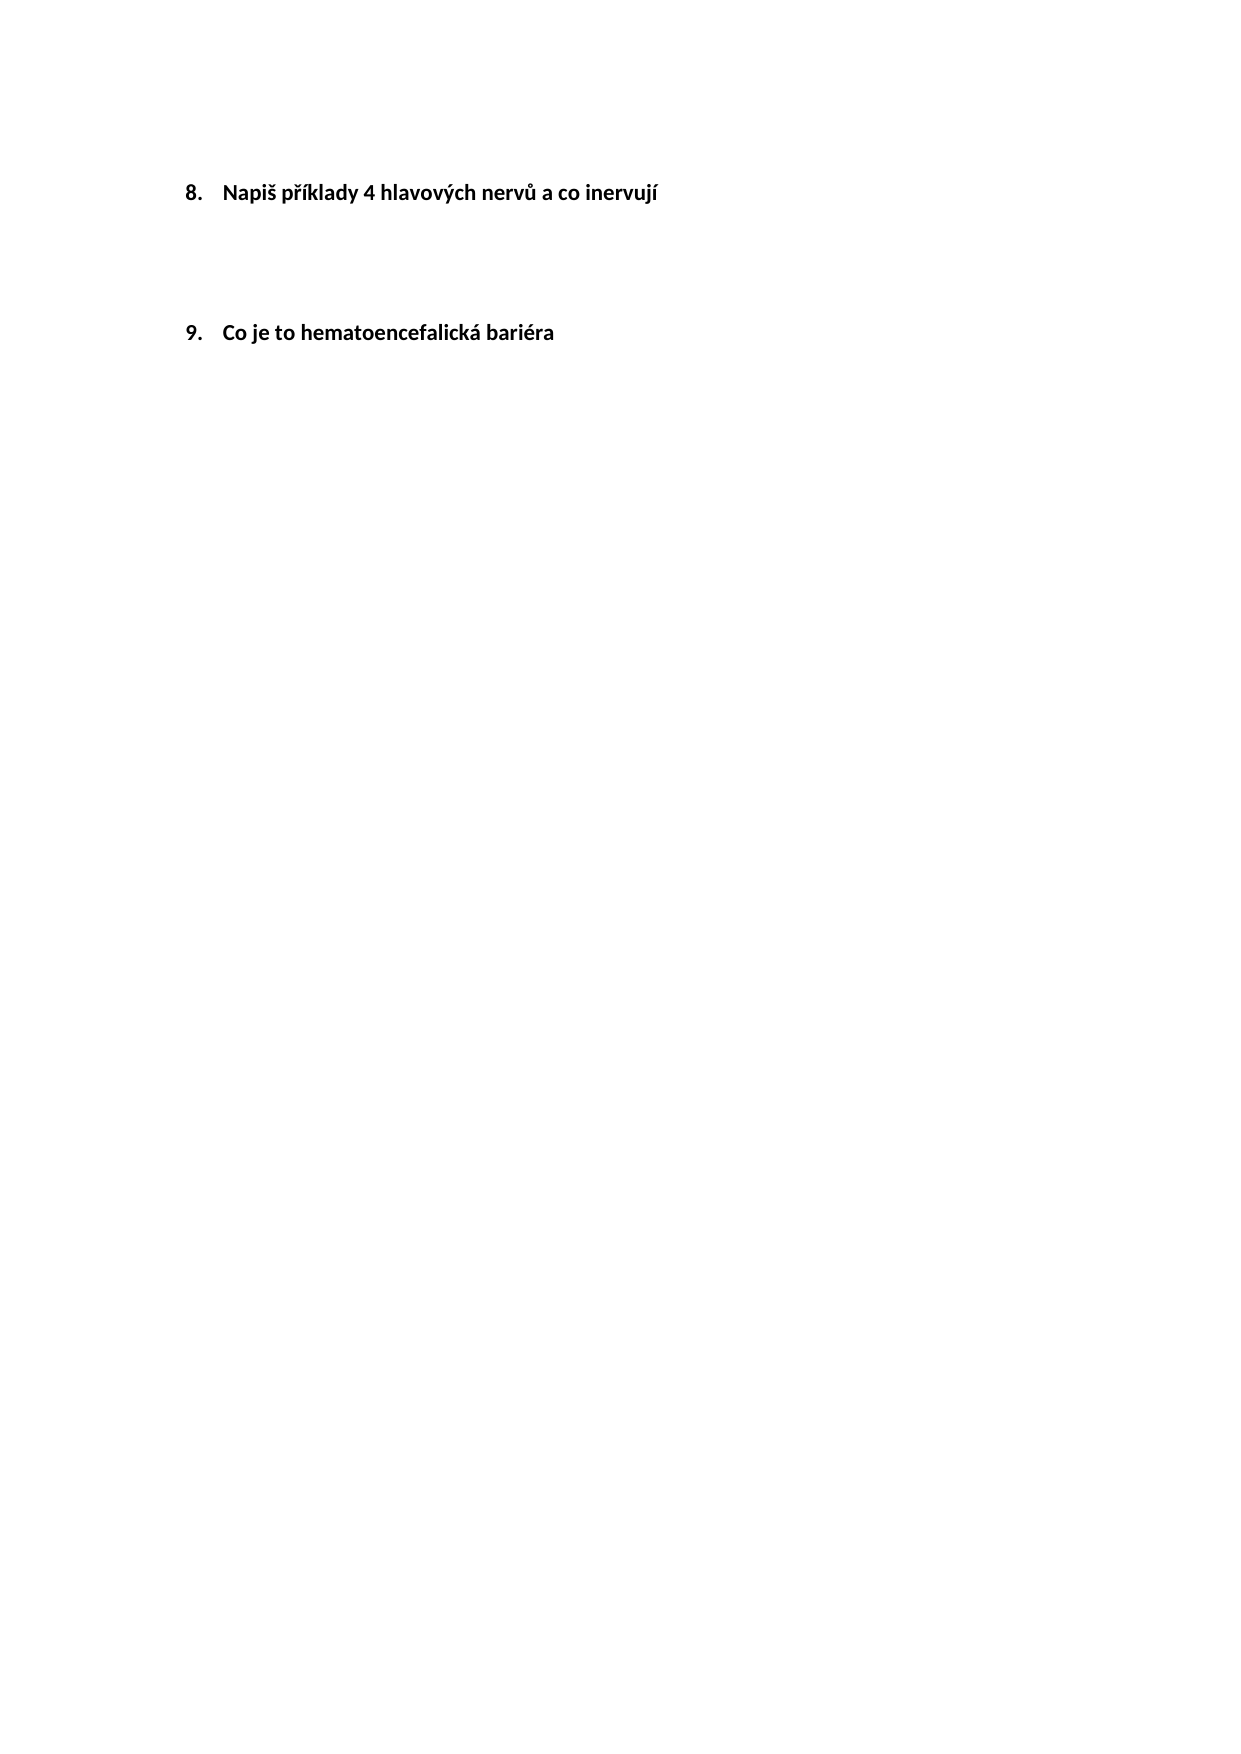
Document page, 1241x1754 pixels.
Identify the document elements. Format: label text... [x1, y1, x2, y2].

list Co je to hematoencefalická bariéra [185, 318, 1093, 346]
list Napiš příklady 4 hlavových nervů a co inervují [185, 178, 1093, 206]
